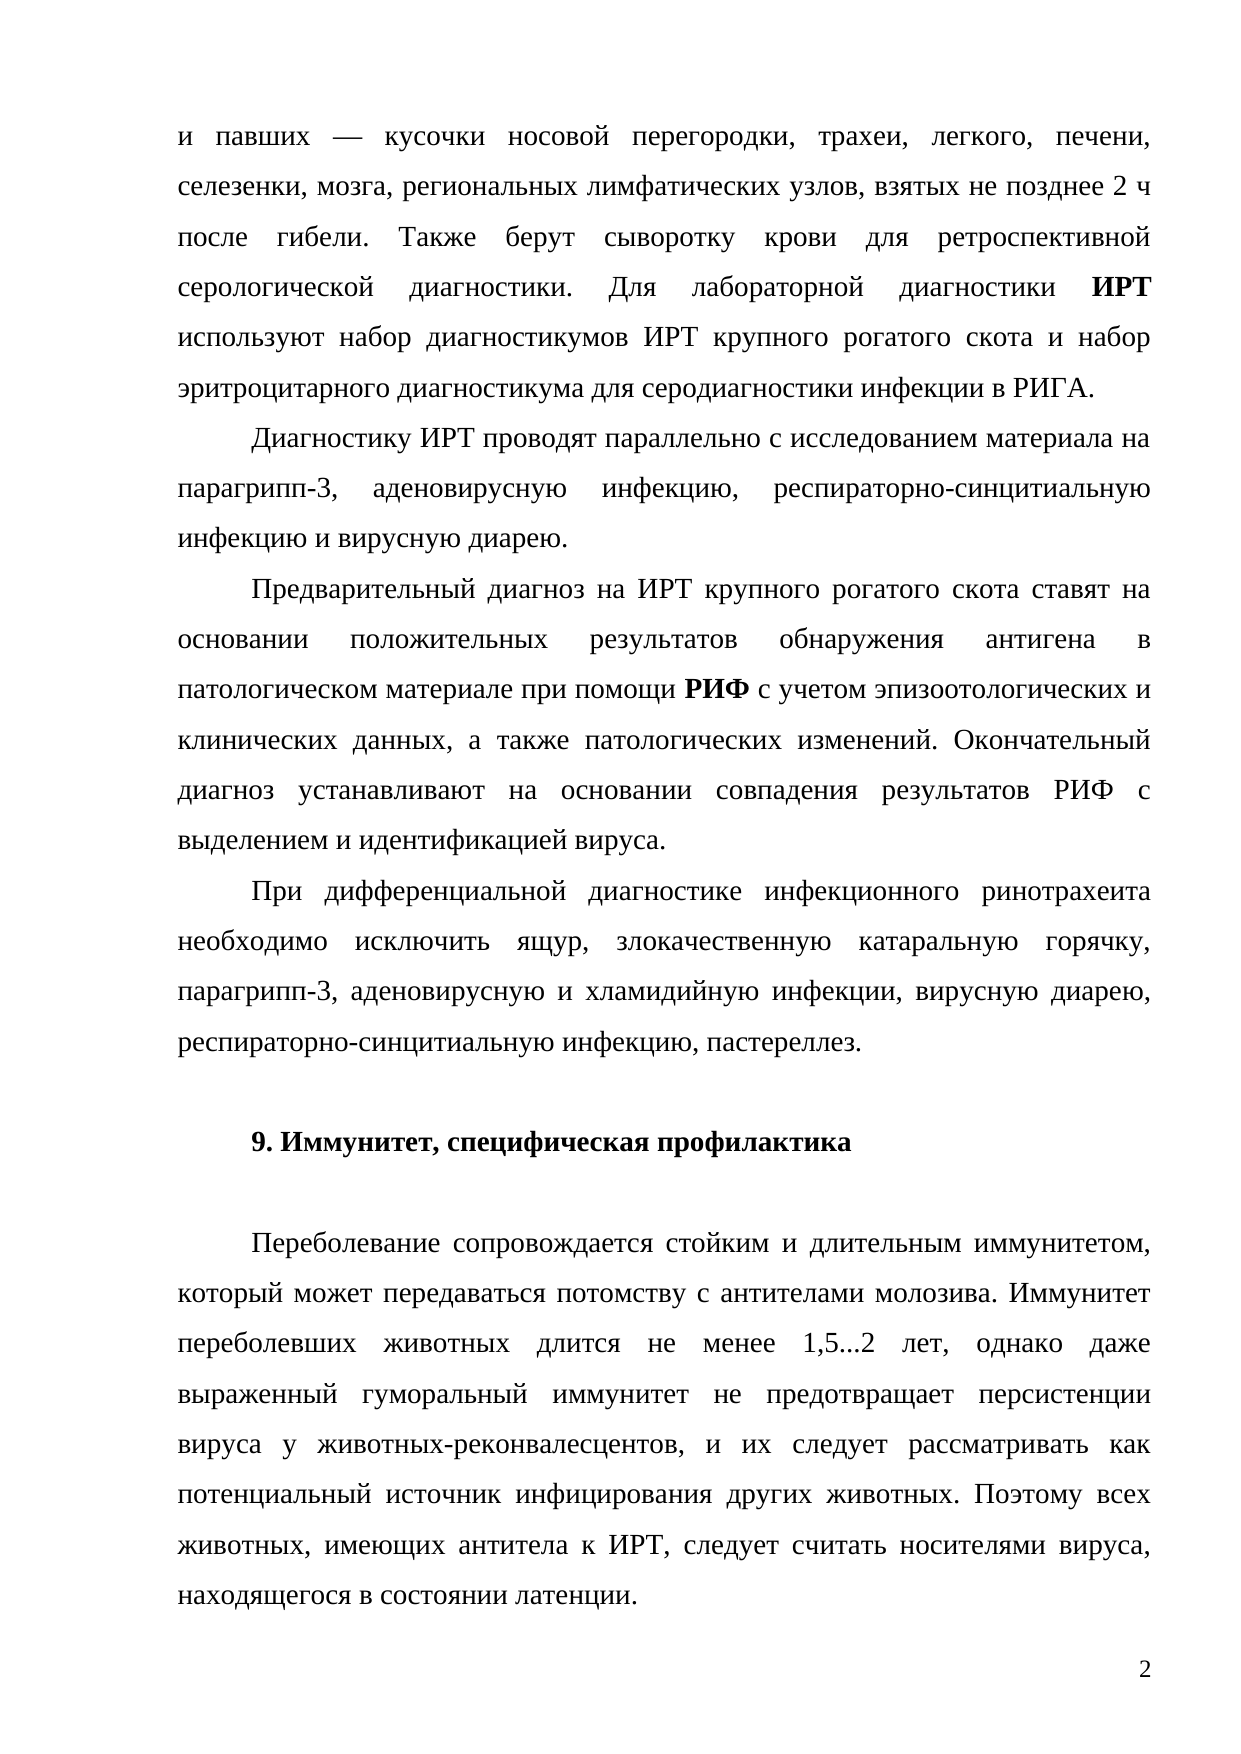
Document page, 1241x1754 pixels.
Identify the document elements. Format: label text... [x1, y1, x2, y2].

text Диагностику ИРТ проводят параллельно с исследованием материала на парагрипп-3, аденовирусную инфекцию, респираторно-синцитиальную инфекцию и вирусную диарею. [177, 420, 1152, 554]
text При дифференциальной диагностике инфекционного ринотрахеита необходимо исключить ящур, злокачественную катаральную горячку, парагрипп-3, аденовирусную и хламидийную инфекции, вирусную диарею, респираторно-синцитиальную инфекцию, пастереллез. [177, 873, 1152, 1057]
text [177, 118, 1152, 403]
text 9. Иммунитет, специфическая профилактика [177, 1124, 1152, 1158]
text Предварительный диагноз на ИРТ крупного рогатого скота ставят на основании положительных результатов обнаружения антигена в патологическом материале при помощи РИФ с учетом эпизоотологических и клинических данных, а также патологических изменений. Окончательный диагноз устанавливают на основании совпадения результатов РИФ с выделением и идентификацией вируса. [177, 571, 1152, 856]
text Переболевание сопровождается стойким и длительным иммунитетом, который может передаваться потомству с антителами молозива. Иммунитет переболевших животных длится не менее 1,5...2 лет, однако даже выраженный гуморальный иммунитет не предотвращает персистенции вируса у животных-реконвалесцентов, и их следует рассматривать как потенциальный источник инфицирования других животных. Поэтому всех животных, имеющих антитела к ИРТ, следует считать носителями вируса, находящегося в состоянии латенции. [177, 1225, 1152, 1611]
